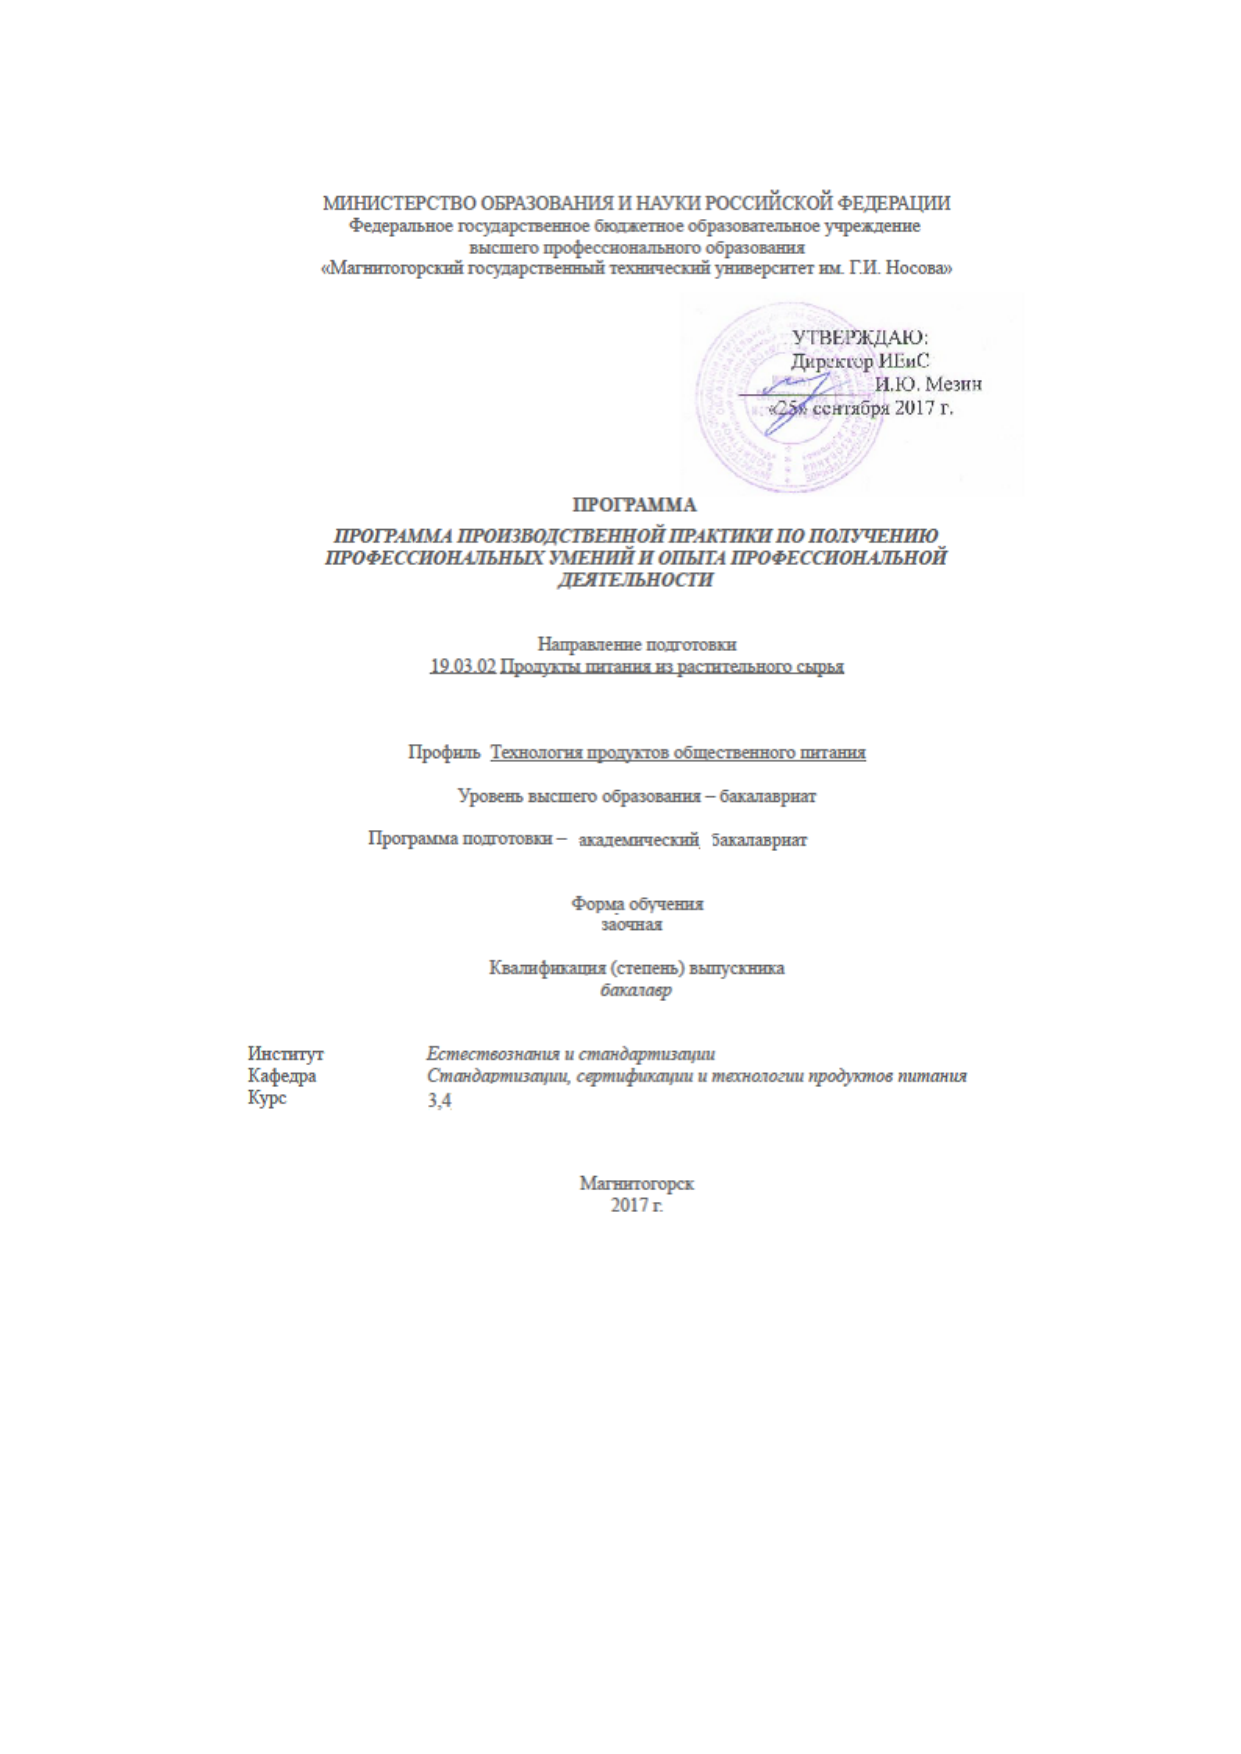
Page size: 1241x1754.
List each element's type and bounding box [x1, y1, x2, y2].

picture [177, 118, 1107, 1637]
